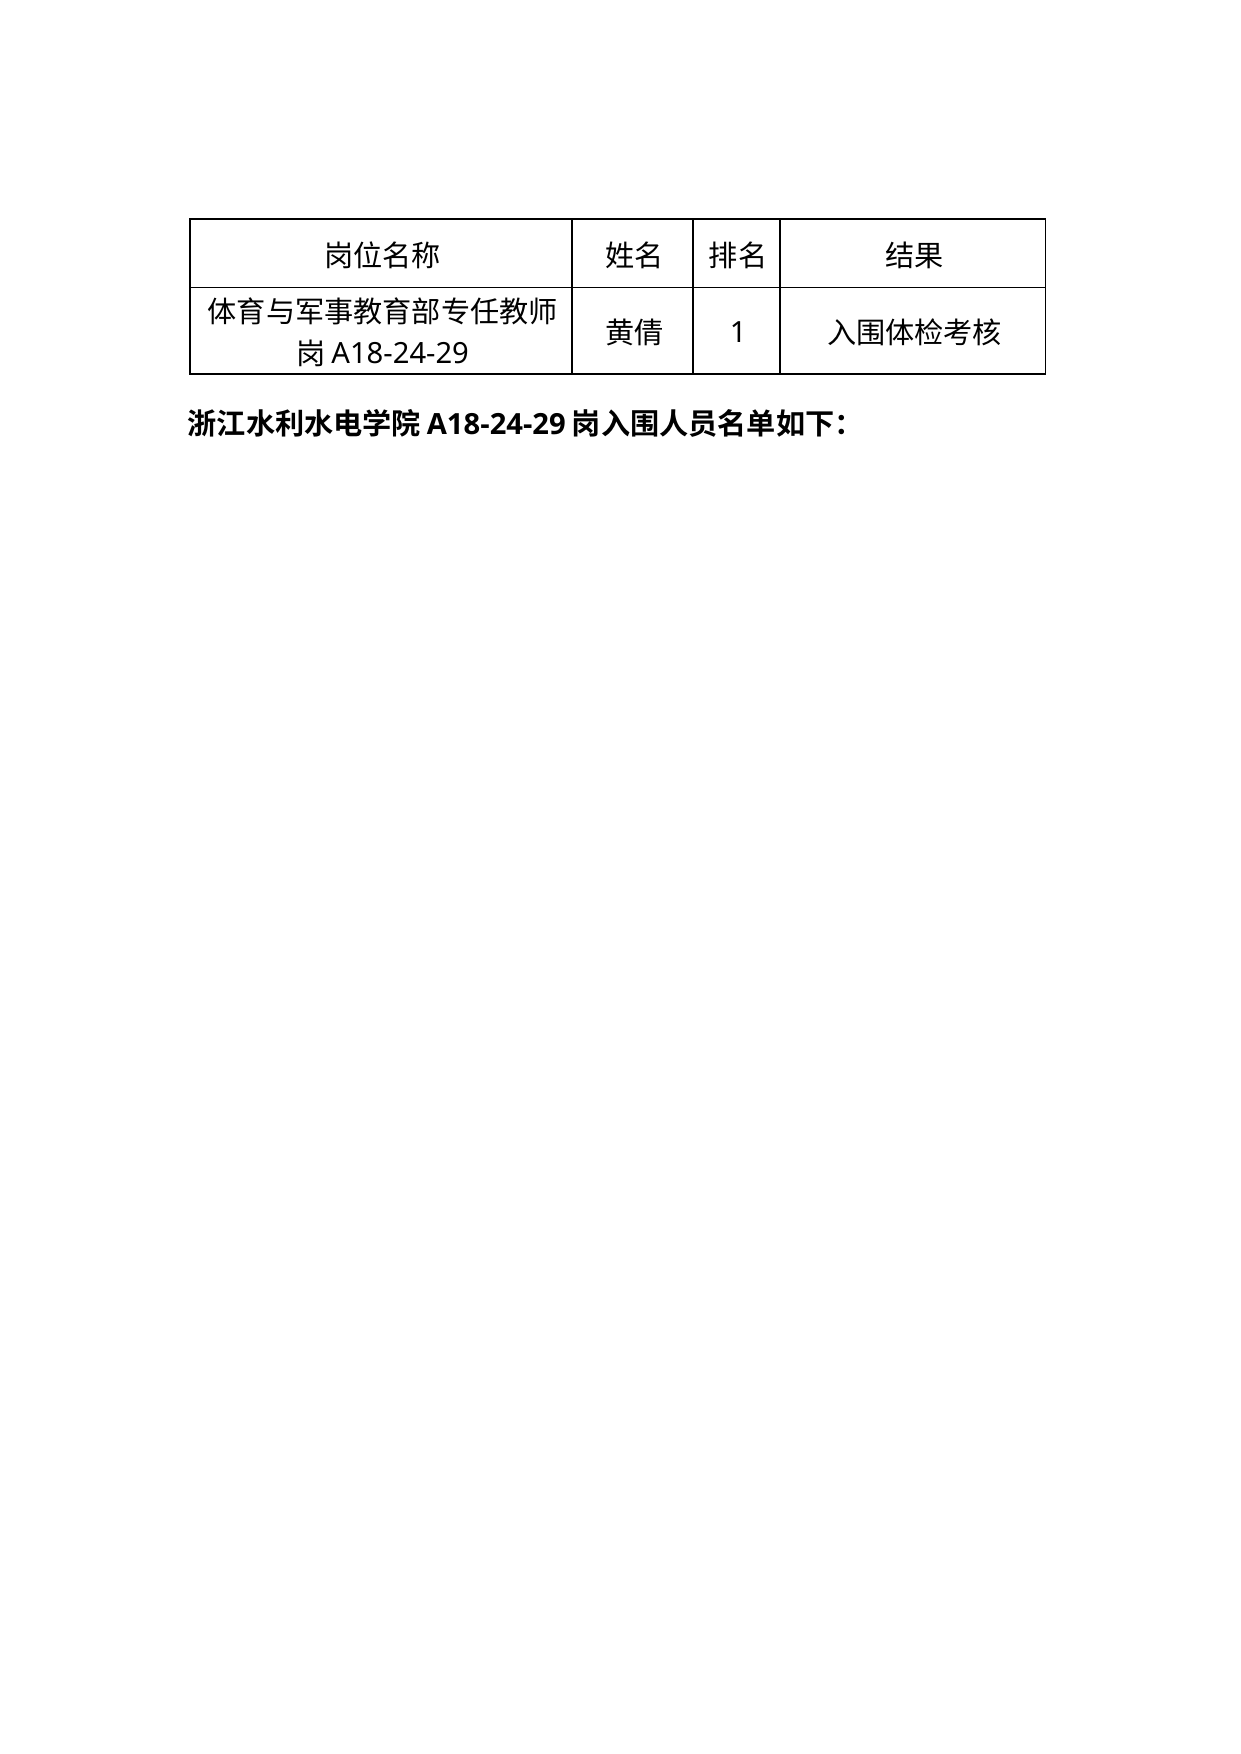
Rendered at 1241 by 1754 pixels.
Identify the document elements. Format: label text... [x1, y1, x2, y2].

table_header 结果 [781, 220, 1045, 287]
table_cell 体育与军事教育部专任教师岗A18-24-29 [191, 288, 571, 373]
table_cell 入围体检考核 [781, 288, 1045, 373]
table_header 姓名 [573, 220, 692, 287]
table_header 排名 [694, 220, 779, 287]
table_header 岗位名称 [191, 220, 571, 287]
text 浙江水利水电学院A18-24-29岗入围人员名单如下： [187, 162, 1053, 454]
table_cell 1 [694, 288, 779, 373]
table_cell 黄倩 [573, 288, 692, 373]
